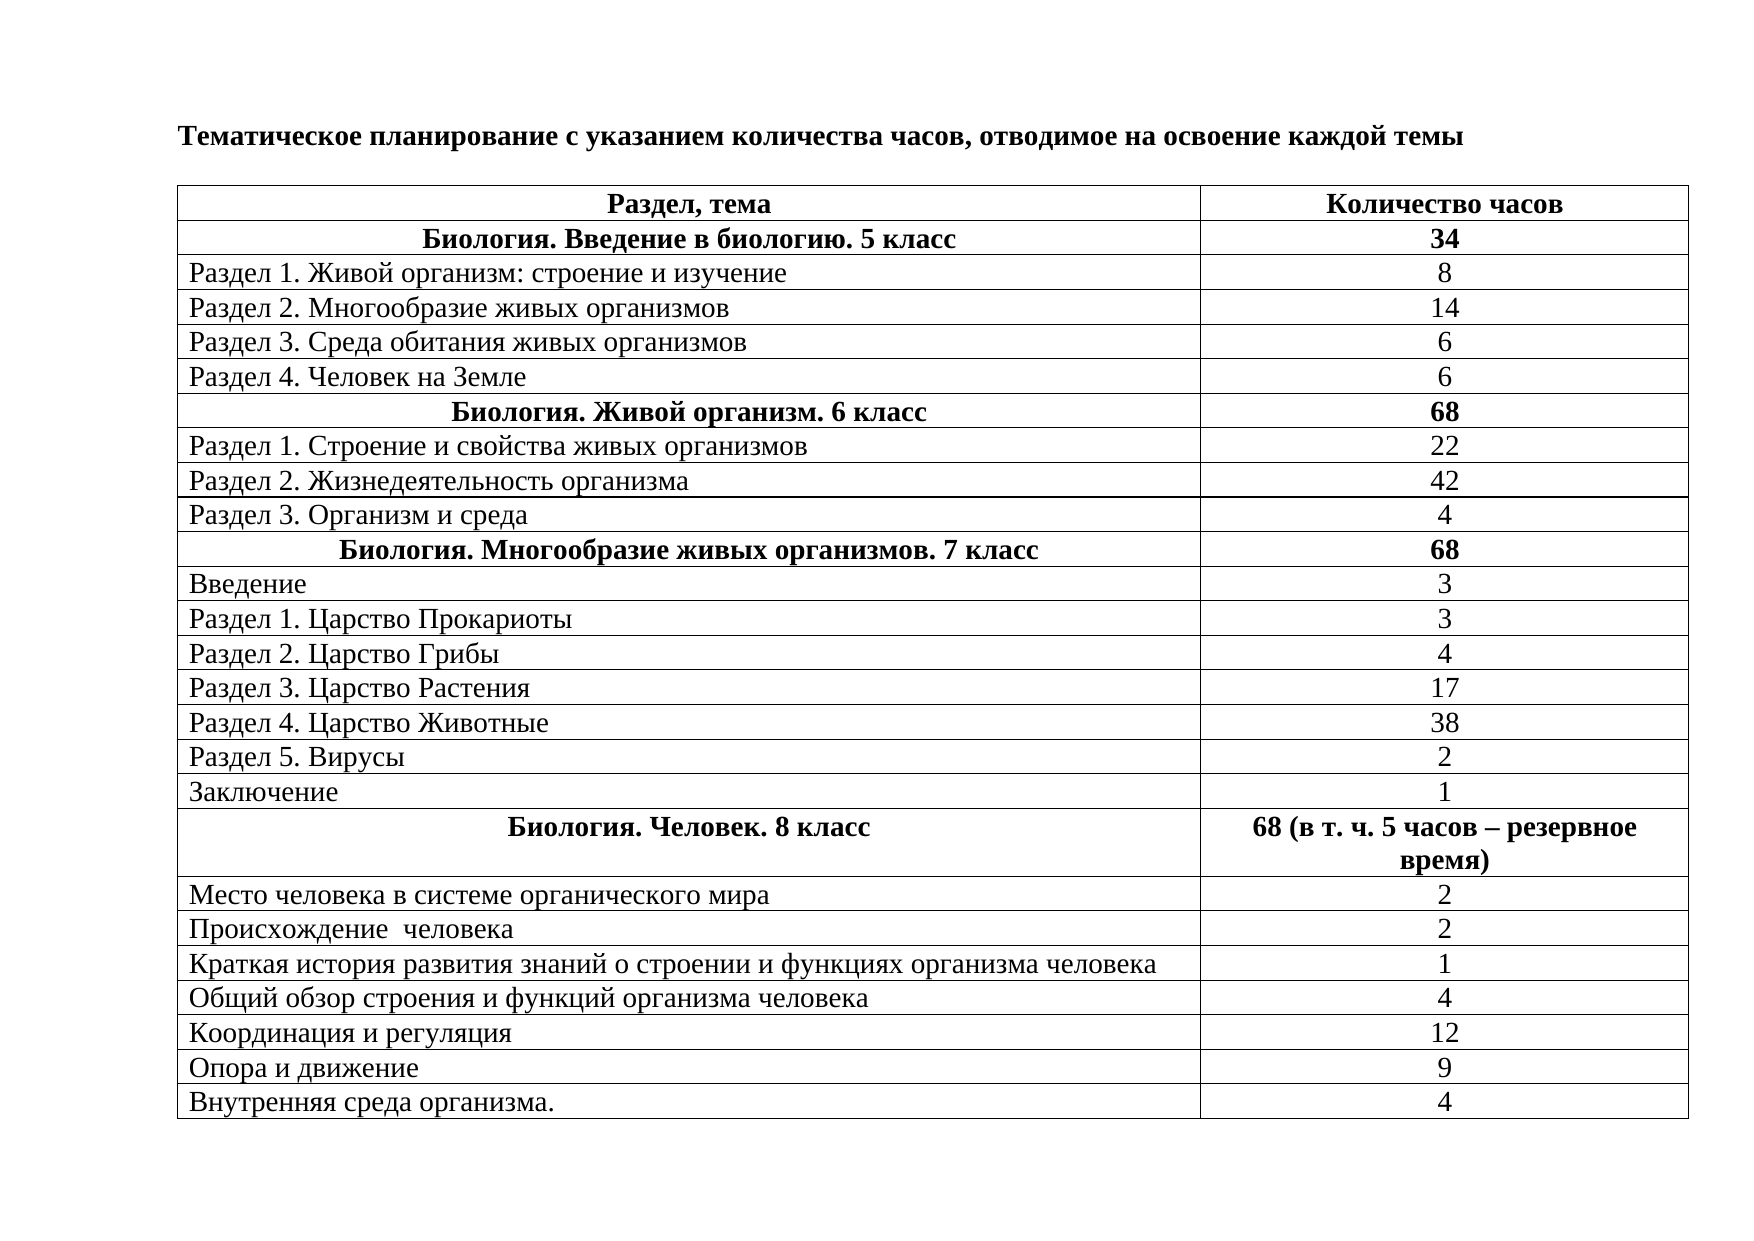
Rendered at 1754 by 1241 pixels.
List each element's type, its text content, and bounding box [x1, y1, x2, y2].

table_cell 3 [1201, 567, 1688, 600]
table_cell 42 [1201, 463, 1688, 496]
table_cell 14 [1201, 290, 1688, 323]
table_cell 4 [1201, 636, 1688, 669]
table_cell Биология. Живой организм. 6 класс [178, 394, 1200, 427]
table_cell Раздел 4. Человек на Земле [178, 359, 1200, 393]
table_cell 38 [1201, 705, 1688, 738]
table_cell 68 [1201, 394, 1688, 427]
table_cell 2 [1201, 740, 1688, 773]
table_cell 4 [1201, 981, 1688, 1014]
table_cell 2 [1201, 911, 1688, 945]
table_cell Раздел 2. Многообразие живых организмов [178, 290, 1200, 323]
table_cell 17 [1201, 670, 1688, 704]
table_cell Раздел 1. Живой организм: строение и изучение [178, 255, 1200, 289]
table_cell Внутренняя среда организма. [178, 1084, 1200, 1118]
table_header Раздел, тема [178, 186, 1200, 220]
table_cell 9 [1201, 1050, 1688, 1083]
table_cell 68 [1201, 532, 1688, 566]
table_cell Биология. Введение в биологию. 5 класс [178, 221, 1200, 254]
table_cell Раздел 2. Царство Грибы [178, 636, 1200, 669]
table_cell 8 [1201, 255, 1688, 289]
table_cell Заключение [178, 774, 1200, 808]
table_cell Раздел 2. Жизнедеятельность организма [178, 463, 1200, 496]
table_cell Краткая история развития знаний о строении и функциях организма человека [178, 946, 1200, 979]
table_cell 1 [1201, 774, 1688, 808]
table_cell 3 [1201, 601, 1688, 635]
table_cell 1 [1201, 946, 1688, 979]
table_cell Место человека в системе органического мира [178, 877, 1200, 910]
table_cell 34 [1201, 221, 1688, 254]
table_cell 4 [1201, 1084, 1688, 1118]
table_cell 22 [1201, 428, 1688, 462]
table_cell Общий обзор строения и функций организма человека [178, 981, 1200, 1014]
table_cell 68 (в т. ч. 5 часов – резервное время) [1201, 809, 1688, 876]
table_cell Раздел 3. Царство Растения [178, 670, 1200, 704]
table_cell Раздел 4. Царство Животные [178, 705, 1200, 738]
table_cell 6 [1201, 359, 1688, 393]
table_cell 2 [1201, 877, 1688, 910]
table_cell Раздел 5. Вирусы [178, 740, 1200, 773]
text Тематическое планирование с указанием количества часов, отводимое на освоение каждой темы [177, 118, 1665, 152]
table_cell Биология. Многообразие живых организмов. 7 класс [178, 532, 1200, 566]
table_cell Раздел 3. Среда обитания живых организмов [178, 325, 1200, 358]
table_header Количество часов [1201, 186, 1688, 220]
table_cell Опора и движение [178, 1050, 1200, 1083]
table_cell Координация и регуляция [178, 1015, 1200, 1049]
table_cell Раздел 1. Царство Прокариоты [178, 601, 1200, 635]
table_cell Раздел 1. Строение и свойства живых организмов [178, 428, 1200, 462]
table_cell 12 [1201, 1015, 1688, 1049]
table_cell Раздел 3. Организм и среда [178, 498, 1200, 531]
table_cell Биология. Человек. 8 класс [178, 809, 1200, 876]
table_cell Введение [178, 567, 1200, 600]
table_cell 4 [1201, 498, 1688, 531]
table_cell 6 [1201, 325, 1688, 358]
table_cell Происхождение человека [178, 911, 1200, 945]
